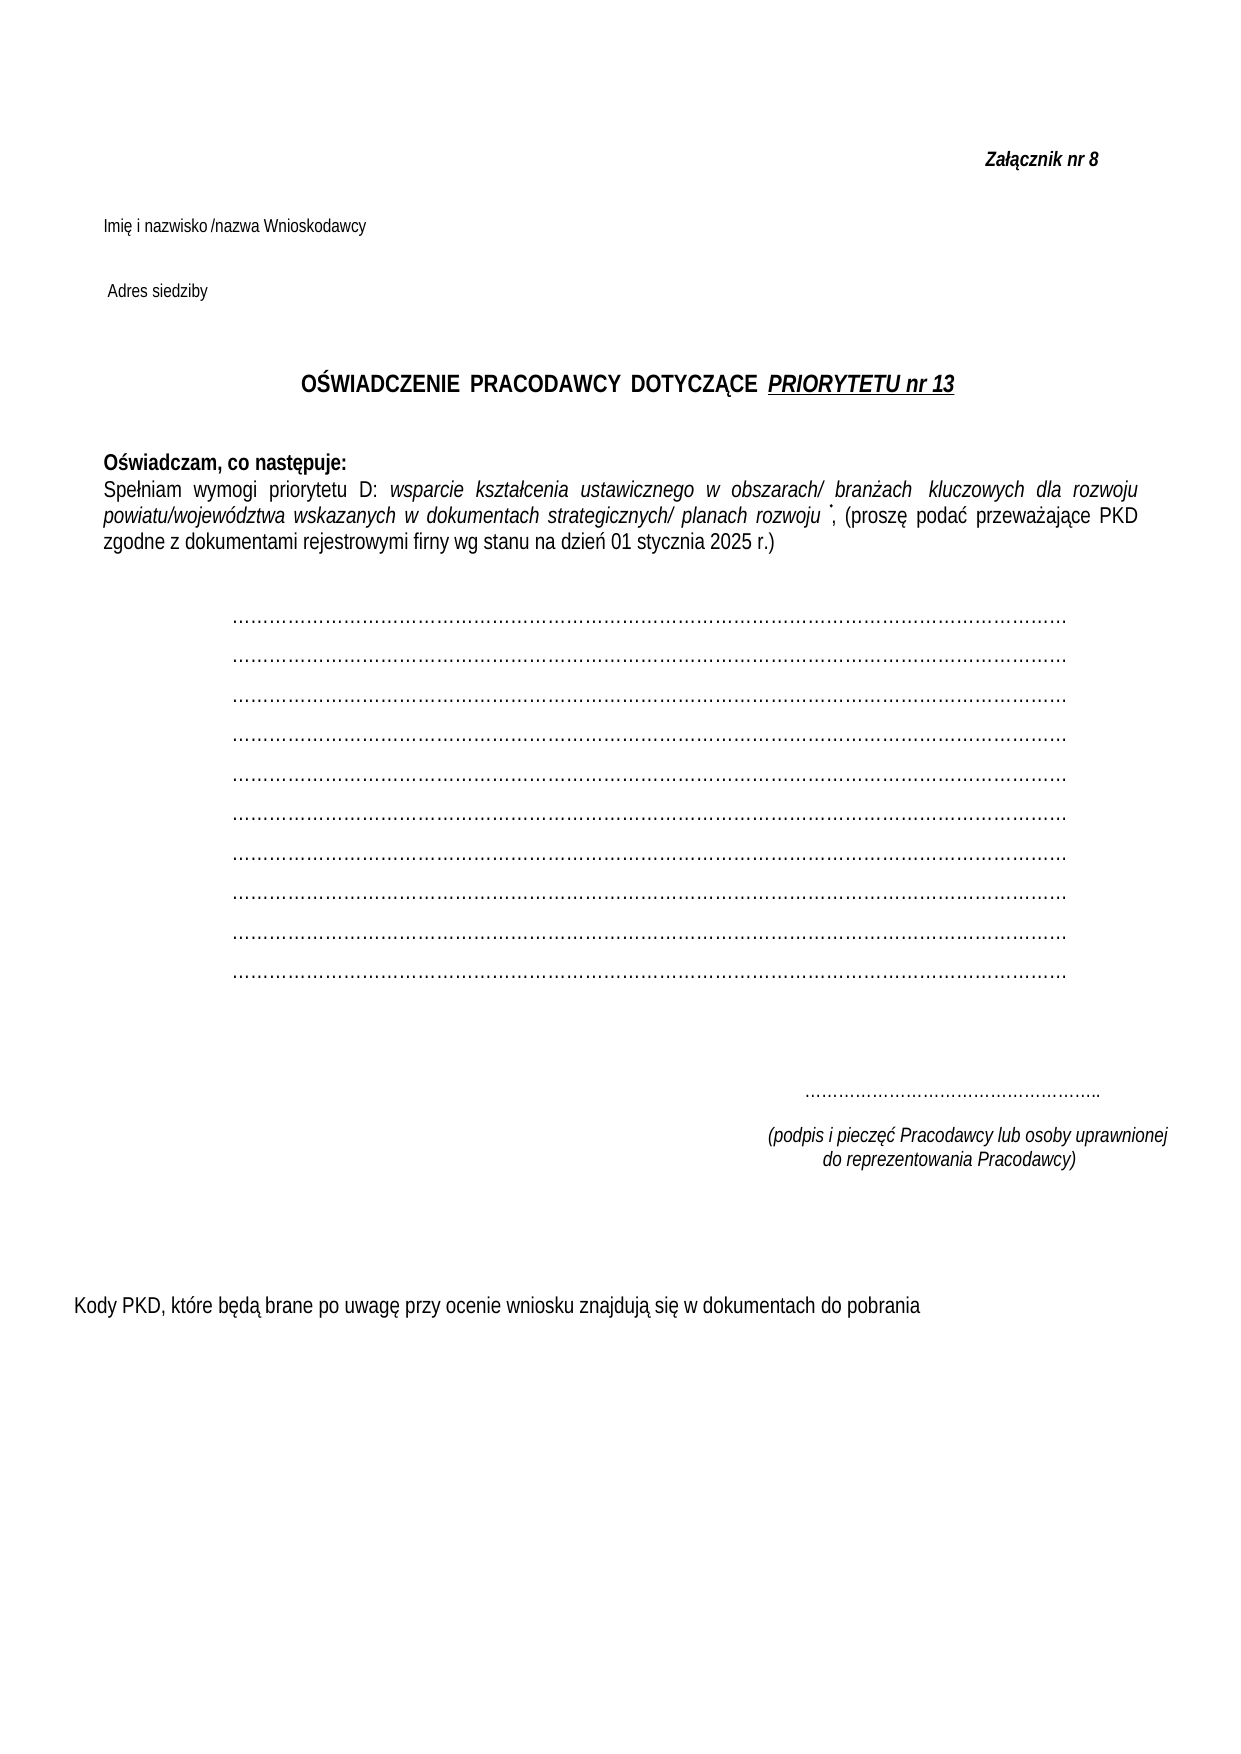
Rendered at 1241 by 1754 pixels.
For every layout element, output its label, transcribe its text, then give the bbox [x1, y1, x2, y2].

text ……………………………………………………………………………………………………………………… [103, 878, 1196, 905]
text Załącznik nr 8 [15, 147, 1099, 171]
text Kody PKD, które będą brane po uwagę przy ocenie wniosku znajdują się w dokumentach do pobrania [74, 1292, 1100, 1318]
text ……………………………………………………………………………………………………………………… [103, 641, 1196, 667]
text ……………………………………………………………………………………………………………………… [103, 957, 1196, 984]
text ……………………………………………………………………………………………………………………… [103, 681, 1196, 707]
text …………………………………………….. [759, 1078, 1196, 1102]
text (podpis i pieczęć Pracodawcy lub osoby uprawnionej do reprezentowania Pracodawcy) [703, 1123, 1196, 1171]
text ……………………………………………………………………………………………………………………… [103, 760, 1196, 786]
text ……………………………………………………………………………………………………………………… [103, 602, 1196, 628]
text OŚWIADCZENIE PRACODAWCY DOTYCZĄCE PRIORYTETU nr 13 [86, 369, 1169, 397]
text Spełniam wymogi priorytetu D: wsparcie kształcenia ustawicznego w obszarach/ branżach kluczowych dla rozwoju powiatu/województwa wskazanych w dokumentach strategicznych/ planach rozwoju ֗, (proszę podać przeważające PKD zgodne z dokumentami rejestrowymi firny wg stanu na dzień 01 stycznia 2025 r.) [103, 476, 1138, 554]
text Imię i nazwisko /nazwa Wnioskodawcy [103, 215, 678, 237]
text ……………………………………………………………………………………………………………………… [103, 720, 1196, 747]
text Oświadczam, co następuje: [103, 449, 1196, 476]
text Adres siedziby [103, 280, 678, 302]
text ……………………………………………………………………………………………………………………… [103, 839, 1196, 865]
text ……………………………………………………………………………………………………………………… [103, 918, 1196, 944]
text ……………………………………………………………………………………………………………………… [103, 799, 1196, 826]
